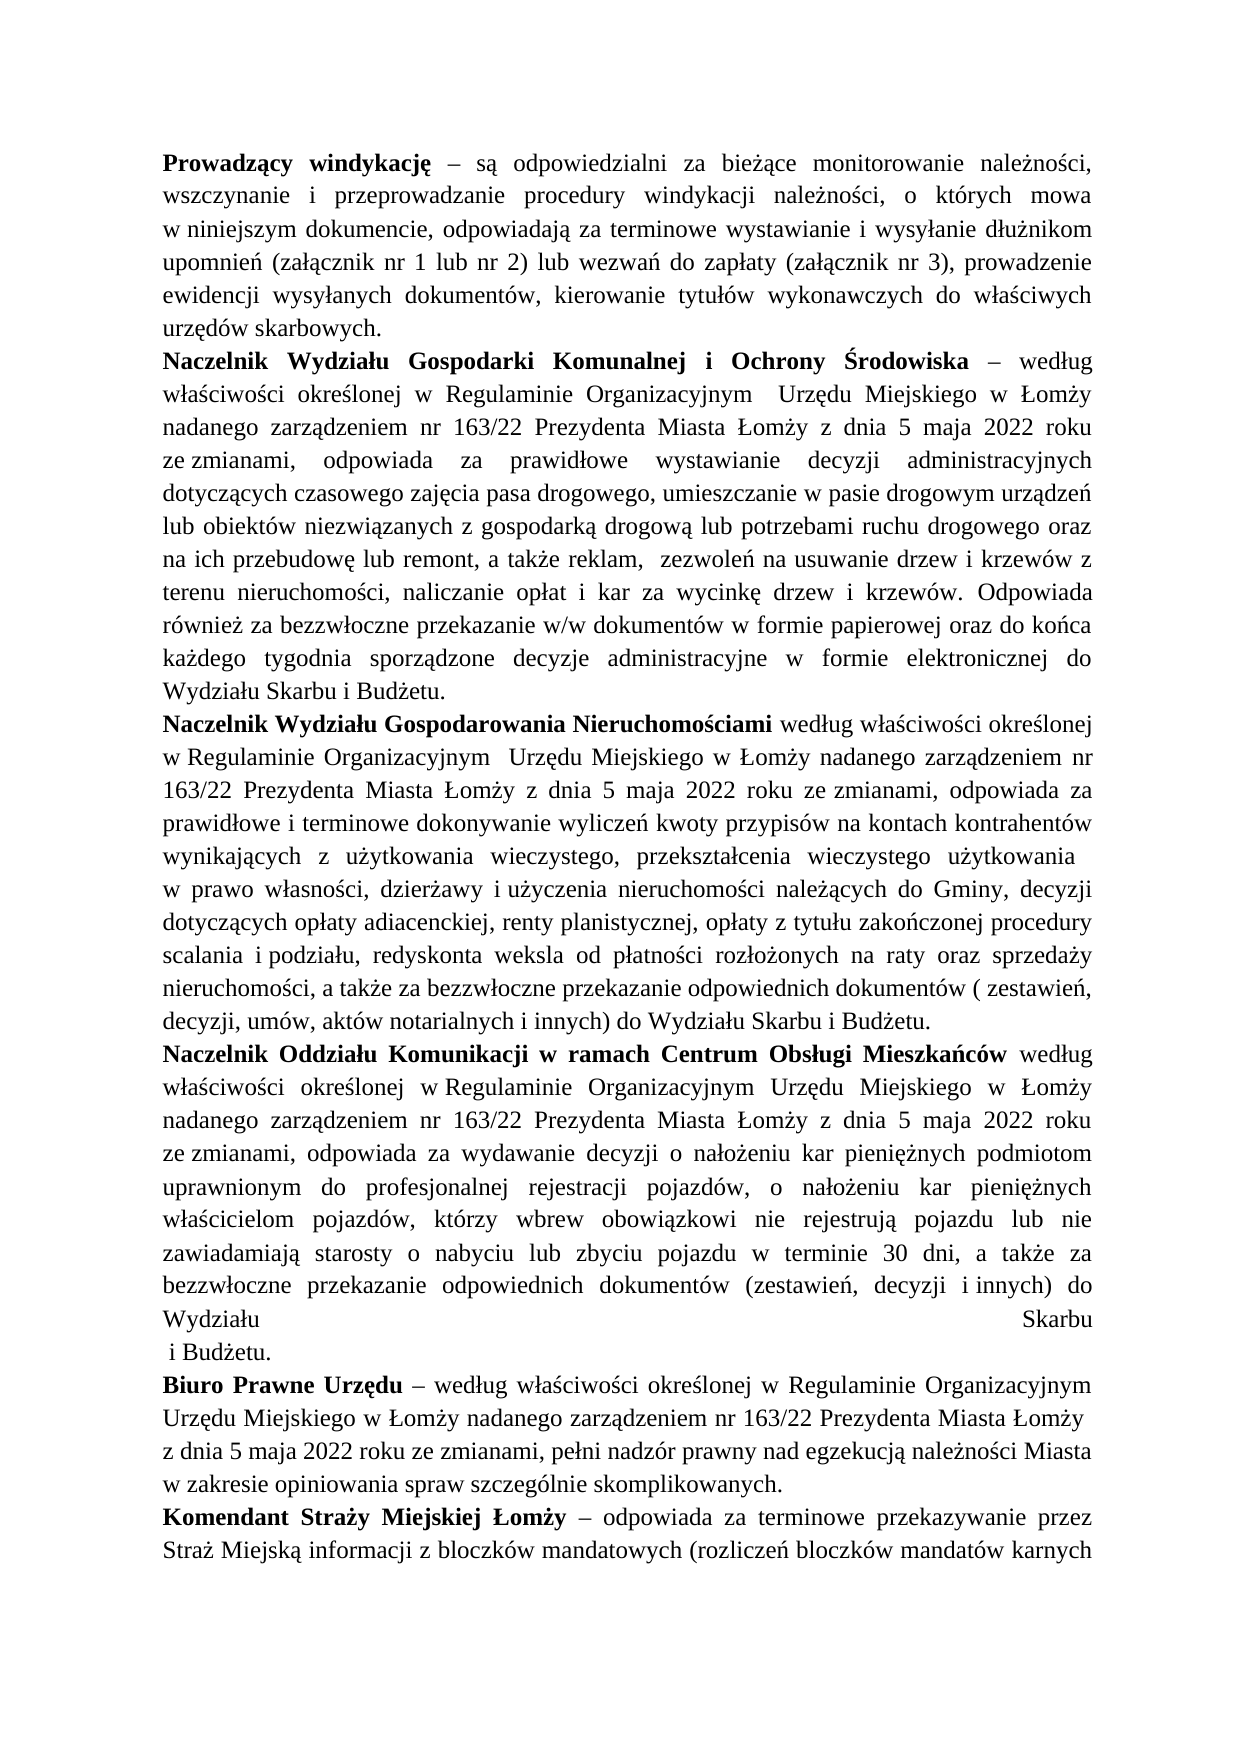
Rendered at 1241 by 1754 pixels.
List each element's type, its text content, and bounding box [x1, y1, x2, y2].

list Biuro Prawne Urzędu – według właściwości określonej w Regulaminie Organizacyjnym Urzędu Miejskiego w Łomży nadanego zarządzeniem nr 163/22 Prezydenta Miasta Łomży z dnia 5 maja 2022 roku ze zmianami, pełni nadzór prawny nad egzekucją należności Miasta w zakresie opiniowania spraw szczególnie skomplikowanych. [162, 1370, 1093, 1497]
list Naczelnik Wydziału Gospodarowania Nieruchomościami według właściwości określonej w Regulaminie Organizacyjnym Urzędu Miejskiego w Łomży nadanego zarządzeniem nr 163/22 Prezydenta Miasta Łomży z dnia 5 maja 2022 roku ze zmianami, odpowiada za prawidłowe i terminowe dokonywanie wyliczeń kwoty przypisów na kontach kontrahentów wynikających z użytkowania wieczystego, przekształcenia wieczystego użytkowania w prawo własności, dzierżawy i użyczenia nieruchomości należących do Gminy, decyzji dotyczących opłaty adiacenckiej, renty planistycznej, opłaty z tytułu zakończonej procedury scalania i podziału, redyskonta weksla od płatności rozłożonych na raty oraz sprzedaży nieruchomości, a także za bezzwłoczne przekazanie odpowiednich dokumentów ( zestawień, decyzji, umów, aktów notarialnych i innych) do Wydziału Skarbu i Budżetu. [162, 709, 1093, 1035]
list Prowadzący windykację – są odpowiedzialni za bieżące monitorowanie należności, wszczynanie i przeprowadzanie procedury windykacji należności, o których mowa w niniejszym dokumencie, odpowiadają za terminowe wystawianie i wysyłanie dłużnikom upomnień (załącznik nr 1 lub nr 2) lub wezwań do zapłaty (załącznik nr 3), prowadzenie ewidencji wysyłanych dokumentów, kierowanie tytułów wykonawczych do właściwych urzędów skarbowych. [162, 148, 1093, 341]
list Naczelnik Oddziału Komunikacji w ramach Centrum Obsługi Mieszkańców według właściwości określonej w Regulaminie Organizacyjnym Urzędu Miejskiego w Łomży nadanego zarządzeniem nr 163/22 Prezydenta Miasta Łomży z dnia 5 maja 2022 roku ze zmianami, odpowiada za wydawanie decyzji o nałożeniu kar pieniężnych podmiotom uprawnionym do profesjonalnej rejestracji pojazdów, o nałożeniu kar pieniężnych właścicielom pojazdów, którzy wbrew obowiązkowi nie rejestrują pojazdu lub nie zawiadamiają starosty o nabyciu lub zbyciu pojazdu w terminie 30 dni, a także za bezzwłoczne przekazanie odpowiednich dokumentów (zestawień, decyzji i innych) do Wydziału Skarbu i Budżetu. [162, 1039, 1093, 1365]
list Naczelnik Wydziału Gospodarki Komunalnej i Ochrony Środowiska – według właściwości określonej w Regulaminie Organizacyjnym Urzędu Miejskiego w Łomży nadanego zarządzeniem nr 163/22 Prezydenta Miasta Łomży z dnia 5 maja 2022 roku ze zmianami, odpowiada za prawidłowe wystawianie decyzji administracyjnych dotyczących czasowego zajęcia pasa drogowego, umieszczanie w pasie drogowym urządzeń lub obiektów niezwiązanych z gospodarką drogową lub potrzebami ruchu drogowego oraz na ich przebudowę lub remont, a także reklam, zezwoleń na usuwanie drzew i krzewów z terenu nieruchomości, naliczanie opłat i kar za wycinkę drzew i krzewów. Odpowiada również za bezzwłoczne przekazanie w/w dokumentów w formie papierowej oraz do końca każdego tygodnia sporządzone decyzje administracyjne w formie elektronicznej do Wydziału Skarbu i Budżetu. [162, 346, 1093, 705]
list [162, 1502, 1093, 1563]
